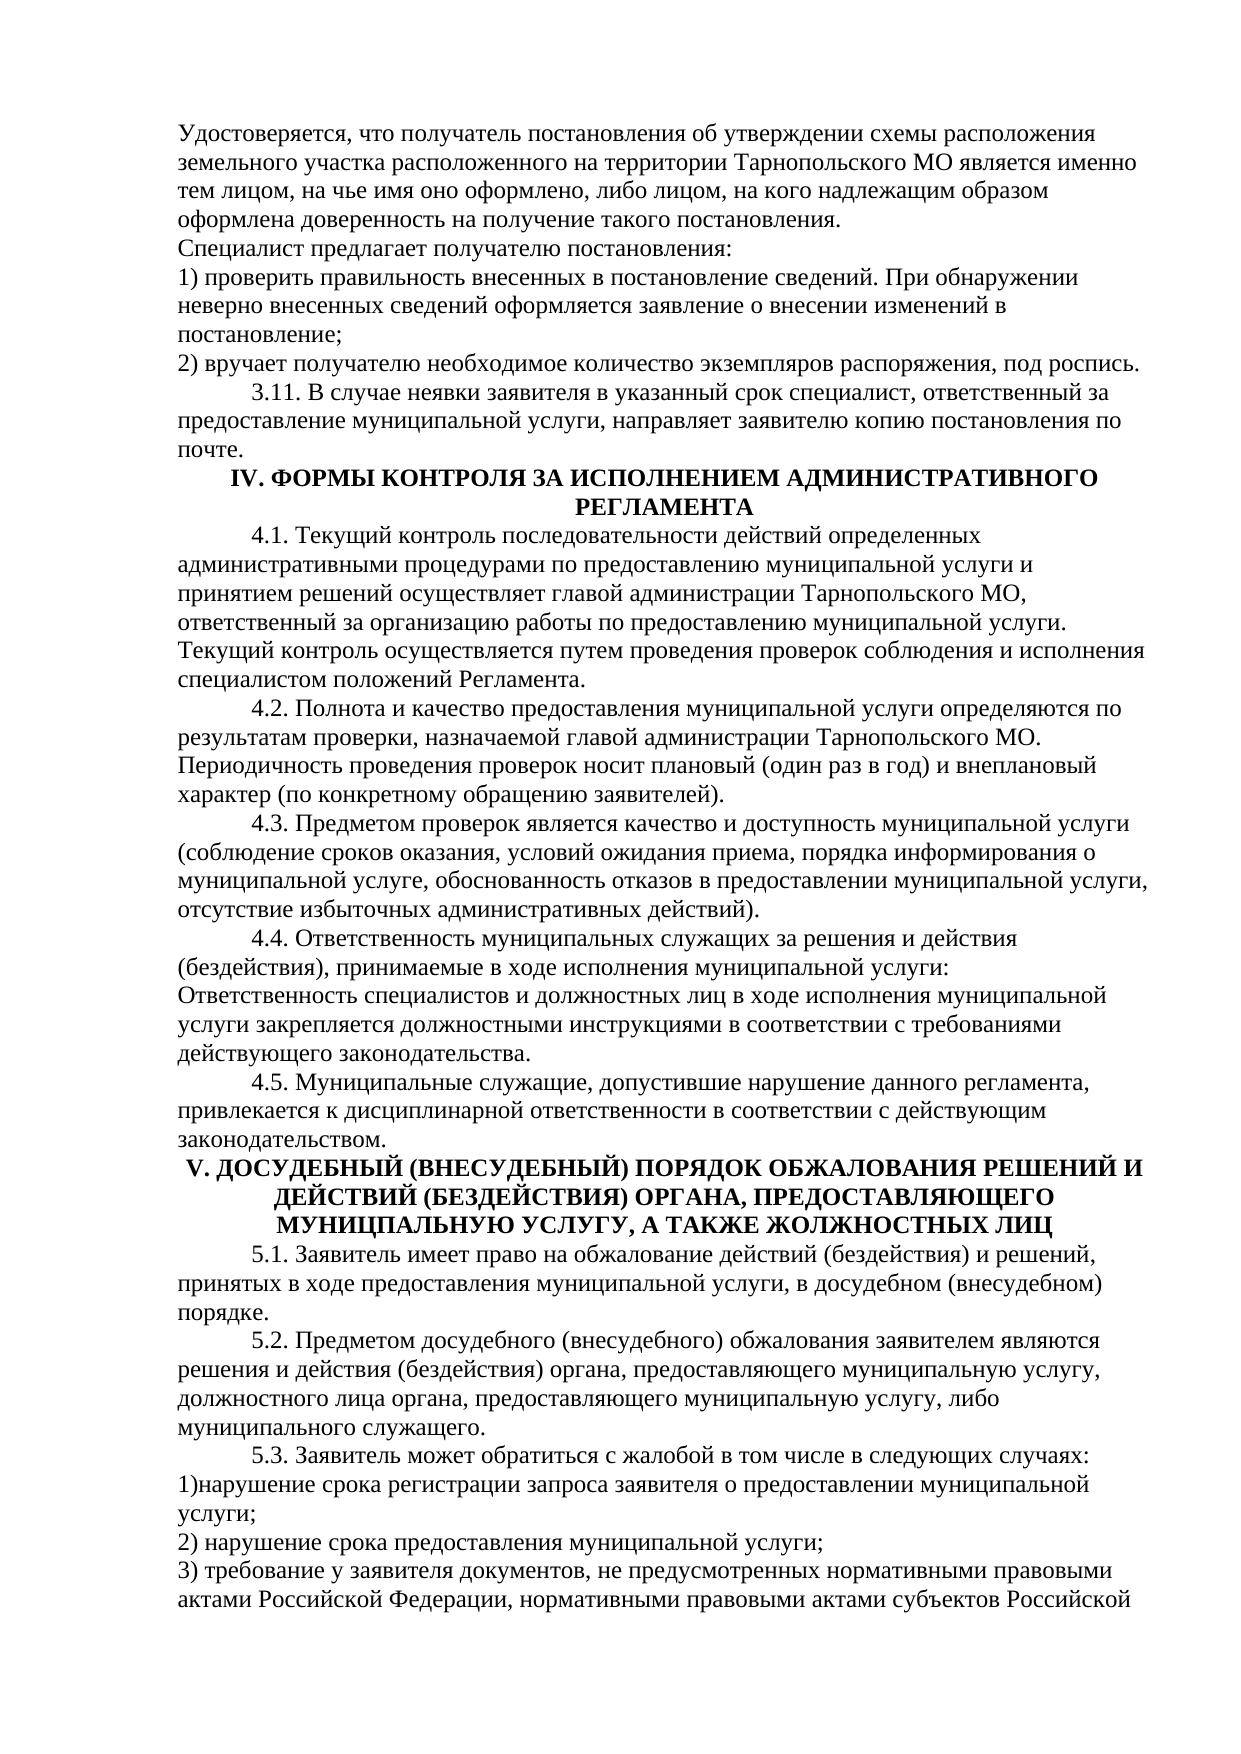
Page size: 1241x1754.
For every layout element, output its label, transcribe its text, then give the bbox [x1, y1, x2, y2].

text Ответственность специалистов и должностных лиц в ходе исполнения муниципальной услуги закрепляется должностными инструкциями в соответствии с требованиями действующего законодательства. [177, 981, 1152, 1067]
text 1) проверить правильность внесенных в постановление сведений. При обнаружении неверно внесенных сведений оформляется заявление о внесении изменений в постановление; [177, 262, 1152, 348]
text 5.3. Заявитель может обратиться с жалобой в том числе в следующих случаях: [177, 1441, 1152, 1469]
text Удостоверяется, что получатель постановления об утверждении схемы расположения земельного участка расположенного на территории Тарнопольского МО является именно тем лицом, на чье имя оно оформлено, либо лицом, на кого надлежащим образом оформлена доверенность на получение такого постановления. [177, 118, 1152, 233]
text 5.1. Заявитель имеет право на обжалование действий (бездействия) и решений, принятых в ходе предоставления муниципальной услуги, в досудебном (внесудебном) порядке. [177, 1239, 1152, 1326]
text 4.3. Предметом проверок является качество и доступность муниципальной услуги (соблюдение сроков оказания, условий ожидания приема, порядка информирования о муниципальной услуге, обоснованность отказов в предоставлении муниципальной услуги, отсутствие избыточных административных действий). [177, 808, 1152, 923]
text 4.4. Ответственность муниципальных служащих за решения и действия (бездействия), принимаемые в ходе исполнения муниципальной услуги: [177, 923, 1152, 981]
text 1)нарушение срока регистрации запроса заявителя о предоставлении муниципальной услуги; [177, 1469, 1152, 1527]
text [177, 1556, 1152, 1613]
text 5.2. Предметом досудебного (внесудебного) обжалования заявителем являются решения и действия (бездействия) органа, предоставляющего муниципальную услугу, должностного лица органа, предоставляющего муниципальную услугу, либо муниципального служащего. [177, 1326, 1152, 1441]
text 4.1. Текущий контроль последовательности действий определенных административными процедурами по предоставлению муниципальной услуги и принятием решений осуществляет главой администрации Тарнопольского МО, ответственный за организацию работы по предоставлению муниципальной услуги. Текущий контроль осуществляется путем проведения проверок соблюдения и исполнения специалистом положений Регламента. [177, 521, 1152, 693]
text 4.2. Полнота и качество предоставления муниципальной услуги определяются по результатам проверки, назначаемой главой администрации Тарнопольского МО. Периодичность проведения проверок носит плановый (один раз в год) и внеплановый характер (по конкретному обращению заявителей). [177, 693, 1152, 808]
text 2) нарушение срока предоставления муниципальной услуги; [177, 1527, 1152, 1556]
text 3.11. В случае неявки заявителя в указанный срок специалист, ответственный за предоставление муниципальной услуги, направляет заявителю копию постановления по почте. [177, 377, 1152, 463]
text IV. ФОРМЫ КОНТРОЛЯ ЗА ИСПОЛНЕНИЕМ АДМИНИСТРАТИВНОГО РЕГЛАМЕНТА [177, 463, 1152, 521]
text Специалист предлагает получателю постановления: [177, 233, 1152, 262]
text 2) вручает получателю необходимое количество экземпляров распоряжения, под роспись. [177, 348, 1152, 377]
text 4.5. Муниципальные служащие, допустившие нарушение данного регламента, привлекается к дисциплинарной ответственности в соответствии с действующим законодательством. [177, 1067, 1152, 1153]
text V. ДОСУДЕБНЫЙ (ВНЕСУДЕБНЫЙ) ПОРЯДОК ОБЖАЛОВАНИЯ РЕШЕНИЙ И ДЕЙСТВИЙ (БЕЗДЕЙСТВИЯ) ОРГАНА, ПРЕДОСТАВЛЯЮЩЕГО МУНИЦПАЛЬНУЮ УСЛУГУ, А ТАКЖЕ ЖОЛЖНОСТНЫХ ЛИЦ [177, 1153, 1152, 1239]
